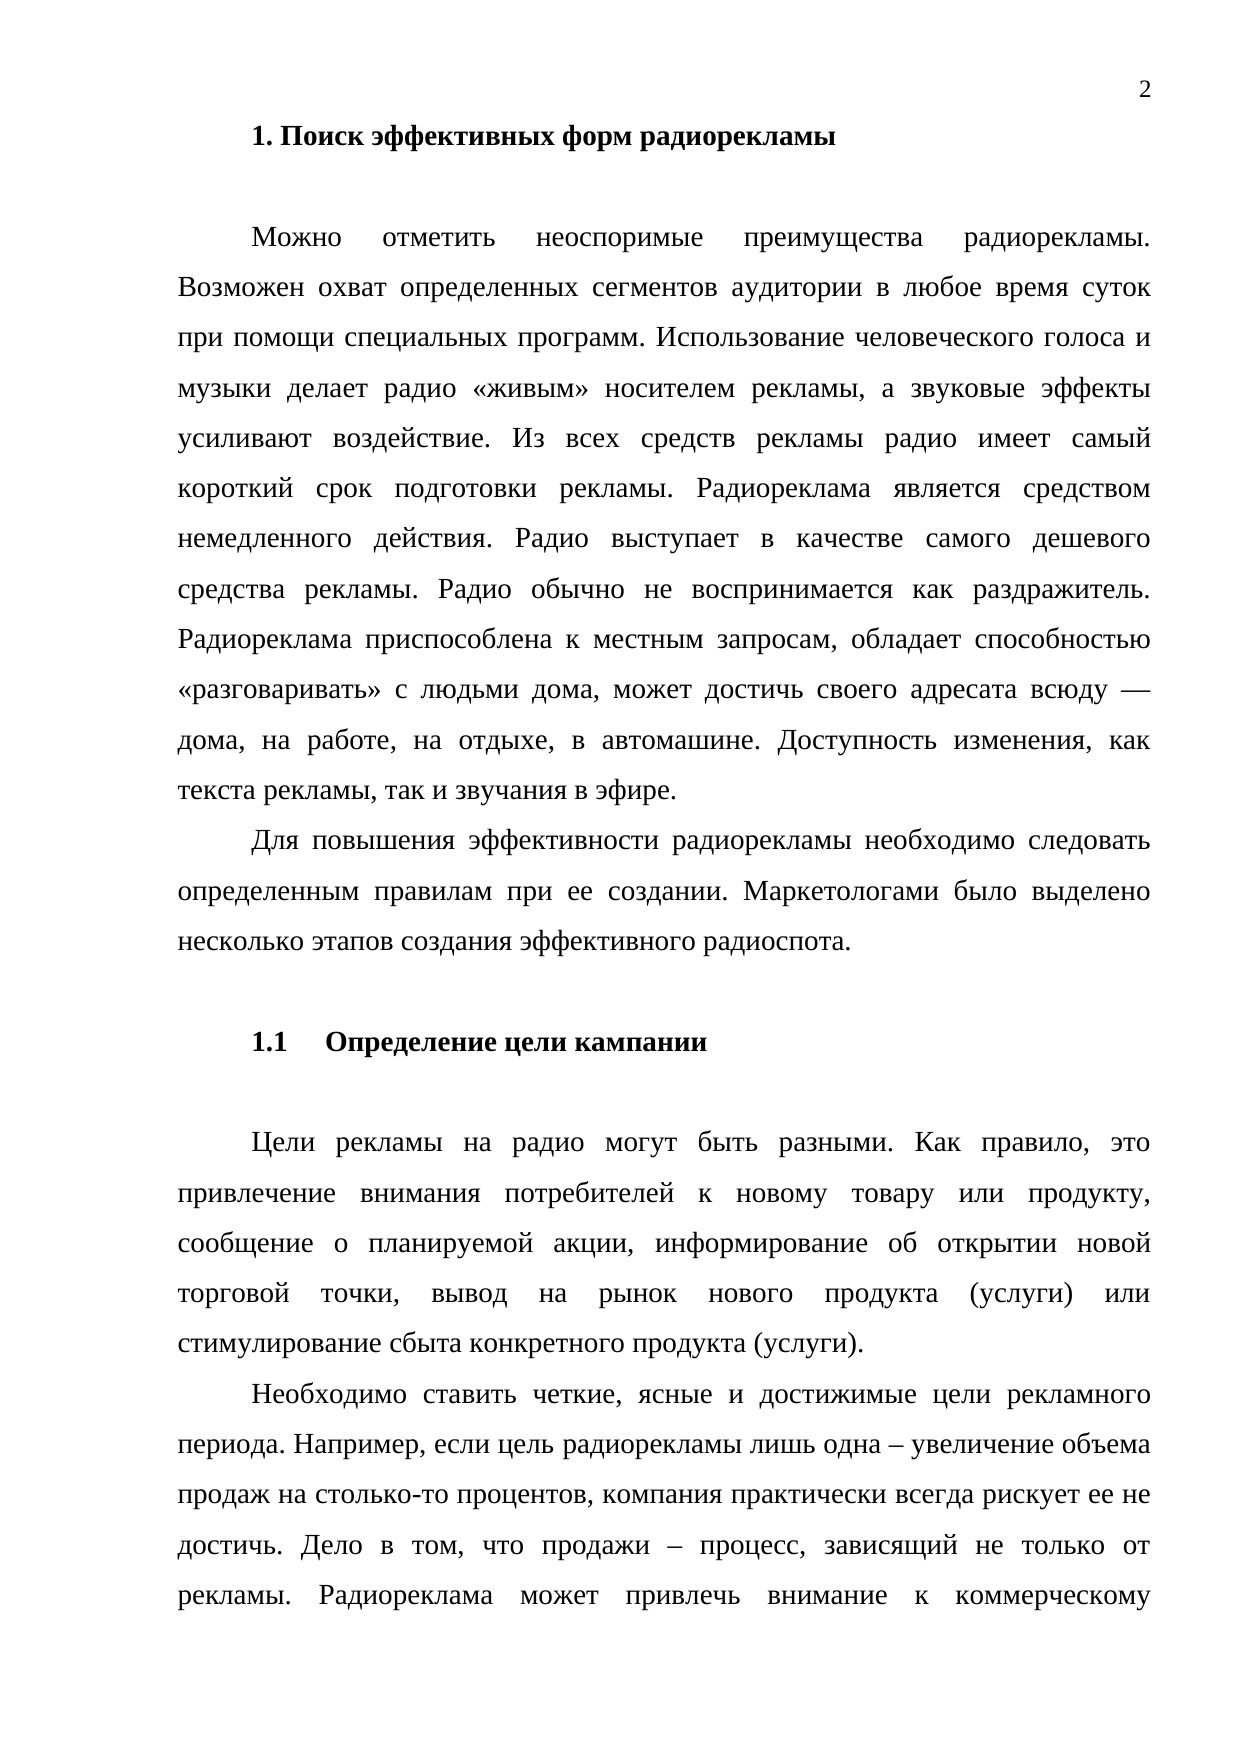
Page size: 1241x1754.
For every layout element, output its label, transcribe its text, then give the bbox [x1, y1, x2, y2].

text Для повышения эффективности радиорекламы необходимо следовать определенным правилам при ее создании. Маркетологами было выделено несколько этапов создания эффективного радиоспота. [177, 822, 1152, 957]
text Можно отметить неоспоримые преимущества радиорекламы. Возможен охват определенных сегментов аудитории в любое время суток при помощи специальных программ. Использование человеческого голоса и музыки делает радио «живым» носителем рекламы, а звуковые эффекты усиливают воздействие. Из всех средств рекламы радио имеет самый короткий срок подготовки рекламы. Радиореклама является средством немедленного действия. Радио выступает в качестве самого дешевого средства рекламы. Радио обычно не воспринимается как раздражитель. Радиореклама приспособлена к местным запросам, обладает способностью «разговаривать» с людьми дома, может достичь своего адресата всюду — дома, на работе, на отдыхе, в автомашине. Доступность изменения, как текста рекламы, так и звучания в эфире. [177, 219, 1152, 806]
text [177, 1376, 1152, 1611]
text Цели рекламы на радио могут быть разными. Как правило, это привлечение внимания потребителей к новому товару или продукту, сообщение о планируемой акции, информирование об открытии новой торговой точки, вывод на рынок нового продукта (услуги) или стимулирование сбыта конкретного продукта (услуги). [177, 1124, 1152, 1359]
subtitle Определение цели кампании [177, 1024, 1152, 1057]
subtitle 1. Поиск эффективных форм радиорекламы [177, 118, 1152, 152]
